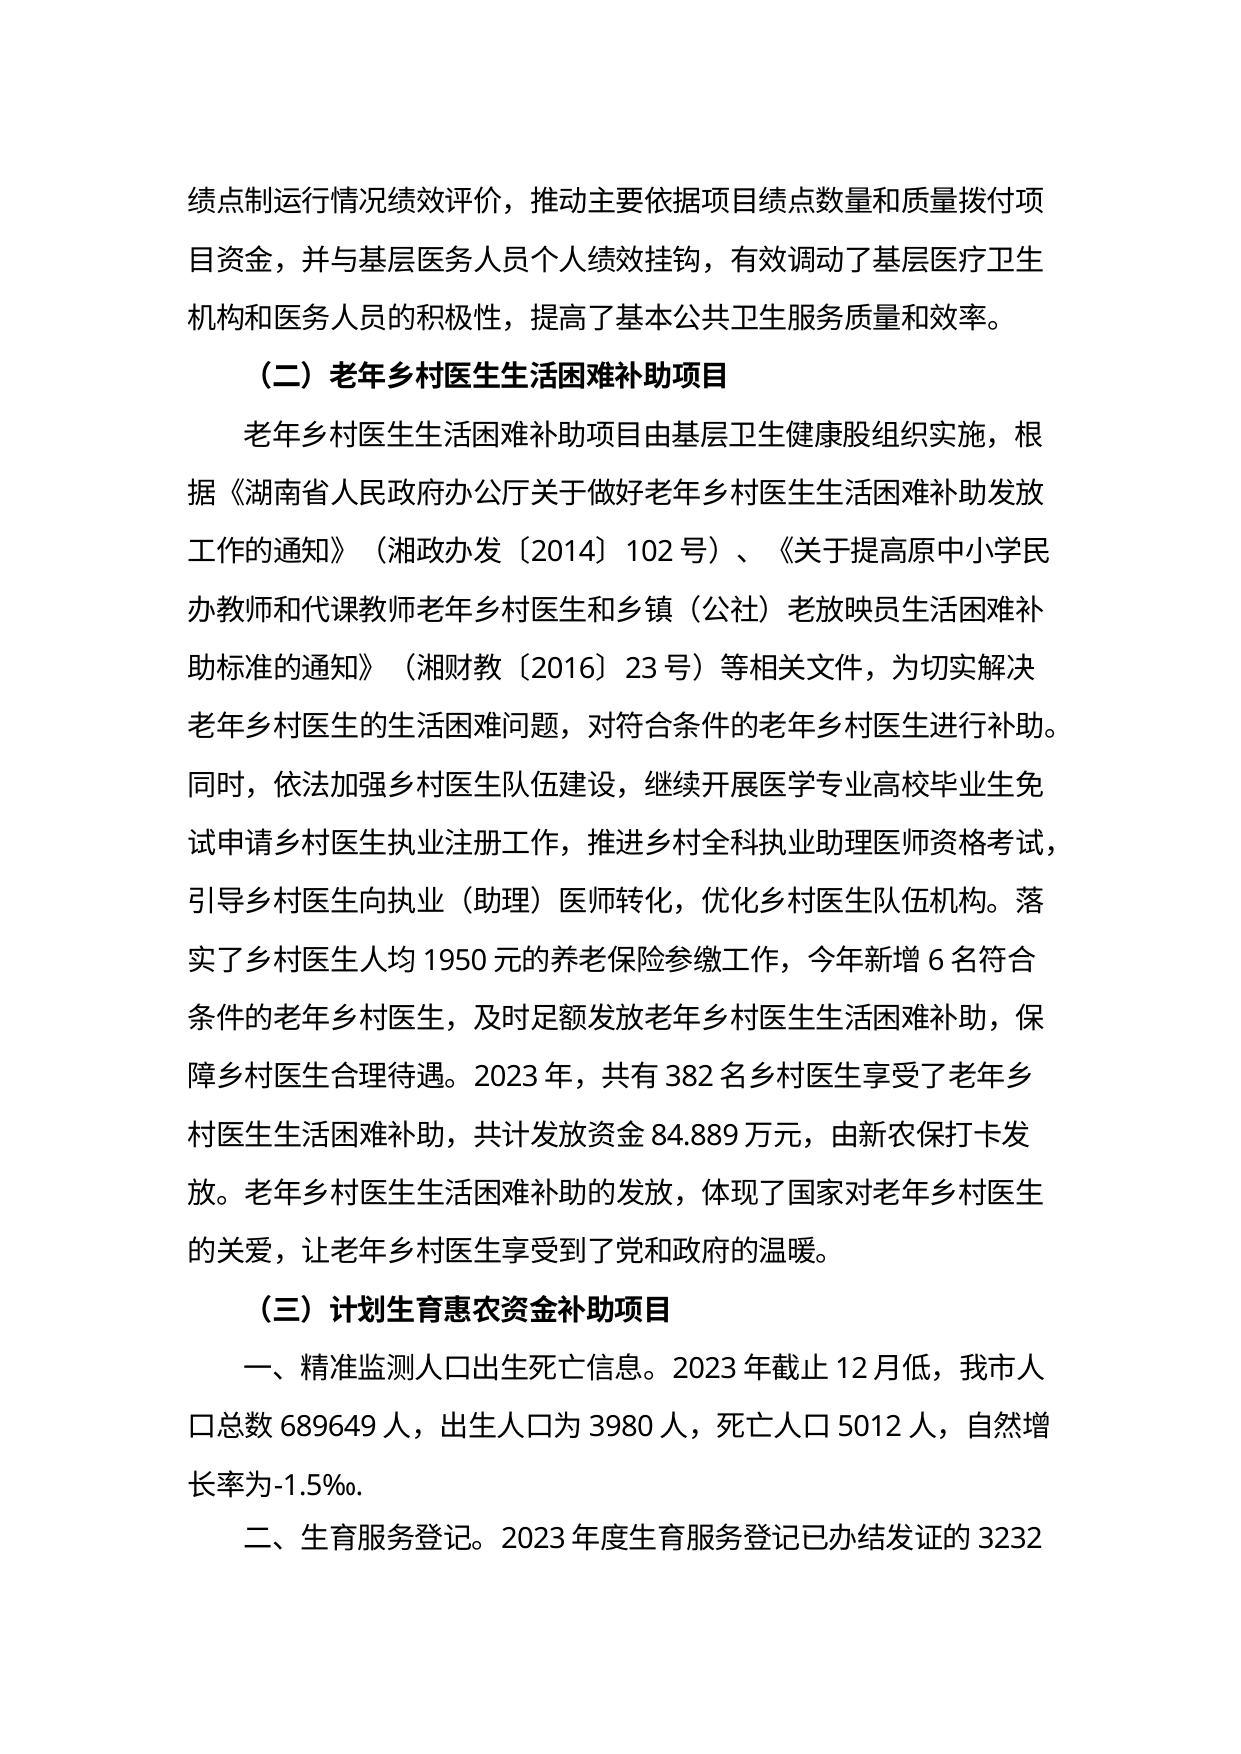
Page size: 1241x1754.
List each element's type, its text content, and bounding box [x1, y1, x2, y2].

text （三）计划生育惠农资金补助项目 [187, 1270, 1053, 1329]
text （二）老年乡村医生生活困难补助项目 [187, 337, 1053, 395]
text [187, 162, 1053, 337]
text 一、精准监测人口出生死亡信息。2023年截止12月低，我市人口总数689649人，出生人口为3980人，死亡人口5012人，自然增长率为-1.5‰. [187, 1329, 1053, 1504]
text 老年乡村医生生活困难补助项目由基层卫生健康股组织实施，根据《湖南省人民政府办公厅关于做好老年乡村医生生活困难补助发放工作的通知》（湘政办发〔2014〕102号）、《关于提高原中小学民办教师和代课教师老年乡村医生和乡镇（公社）老放映员生活困难补助标准的通知》（湘财教〔2016〕23号）等相关文件，为切实解决老年乡村医生的生活困难问题，对符合条件的老年乡村医生进行补助。同时，依法加强乡村医生队伍建设，继续开展医学专业高校毕业生免试申请乡村医生执业注册工作，推进乡村全科执业助理医师资格考试，引导乡村医生向执业（助理）医师转化，优化乡村医生队伍机构。落实了乡村医生人均1950元的养老保险参缴工作，今年新增6名符合条件的老年乡村医生，及时足额发放老年乡村医生生活困难补助，保障乡村医生合理待遇。2023年，共有382名乡村医生享受了老年乡村医生生活困难补助，共计发放资金84.889万元，由新农保打卡发放。老年乡村医生生活困难补助的发放，体现了国家对老年乡村医生的关爱，让老年乡村医生享受到了党和政府的温暖。 [187, 395, 1053, 1270]
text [187, 1504, 1053, 1569]
